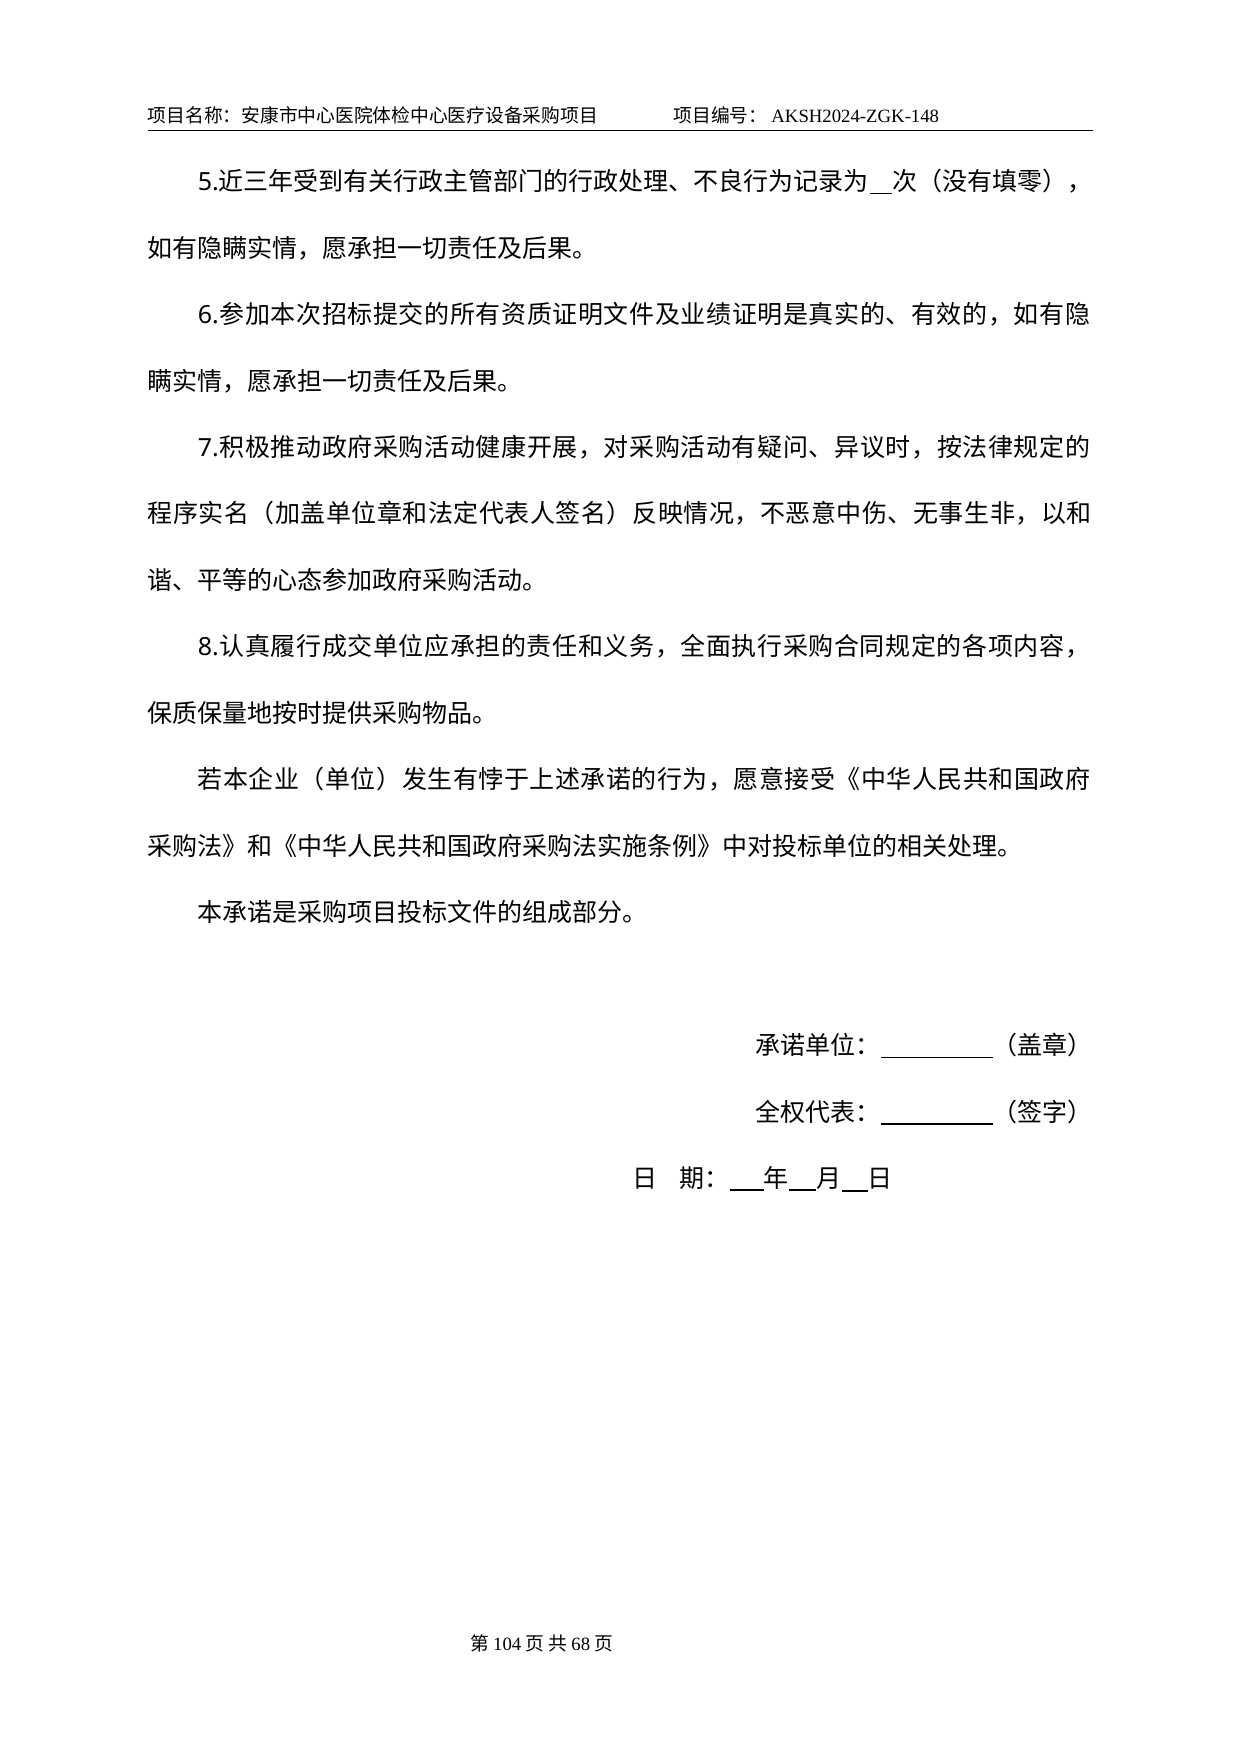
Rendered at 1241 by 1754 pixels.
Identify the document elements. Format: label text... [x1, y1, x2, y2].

text 日 期： 年 月 日 [148, 1143, 1043, 1210]
text 6.参加本次招标提交的所有资质证明文件及业绩证明是真实的、有效的，如有隐瞒实情，愿承担一切责任及后果。 [148, 279, 1093, 412]
text 承诺单位： （盖章） [148, 1011, 1093, 1077]
text 8.认真履行成交单位应承担的责任和义务，全面执行采购合同规定的各项内容，保质保量地按时提供采购物品。 [148, 612, 1093, 745]
text 本承诺是采购项目投标文件的组成部分。 [148, 878, 1093, 944]
text 5.近三年受到有关行政主管部门的行政处理、不良行为记录为 次（没有填零），如有隐瞒实情，愿承担一切责任及后果。 [148, 147, 1093, 279]
text 若本企业（单位）发生有悖于上述承诺的行为，愿意接受《中华人民共和国政府采购法》和《中华人民共和国政府采购法实施条例》中对投标单位的相关处理。 [148, 745, 1093, 878]
text 7.积极推动政府采购活动健康开展，对采购活动有疑问、异议时，按法律规定的程序实名（加盖单位章和法定代表人签名）反映情况，不恶意中伤、无事生非，以和谐、平等的心态参加政府采购活动。 [148, 412, 1093, 612]
text 全权代表： （签字） [148, 1077, 1093, 1143]
